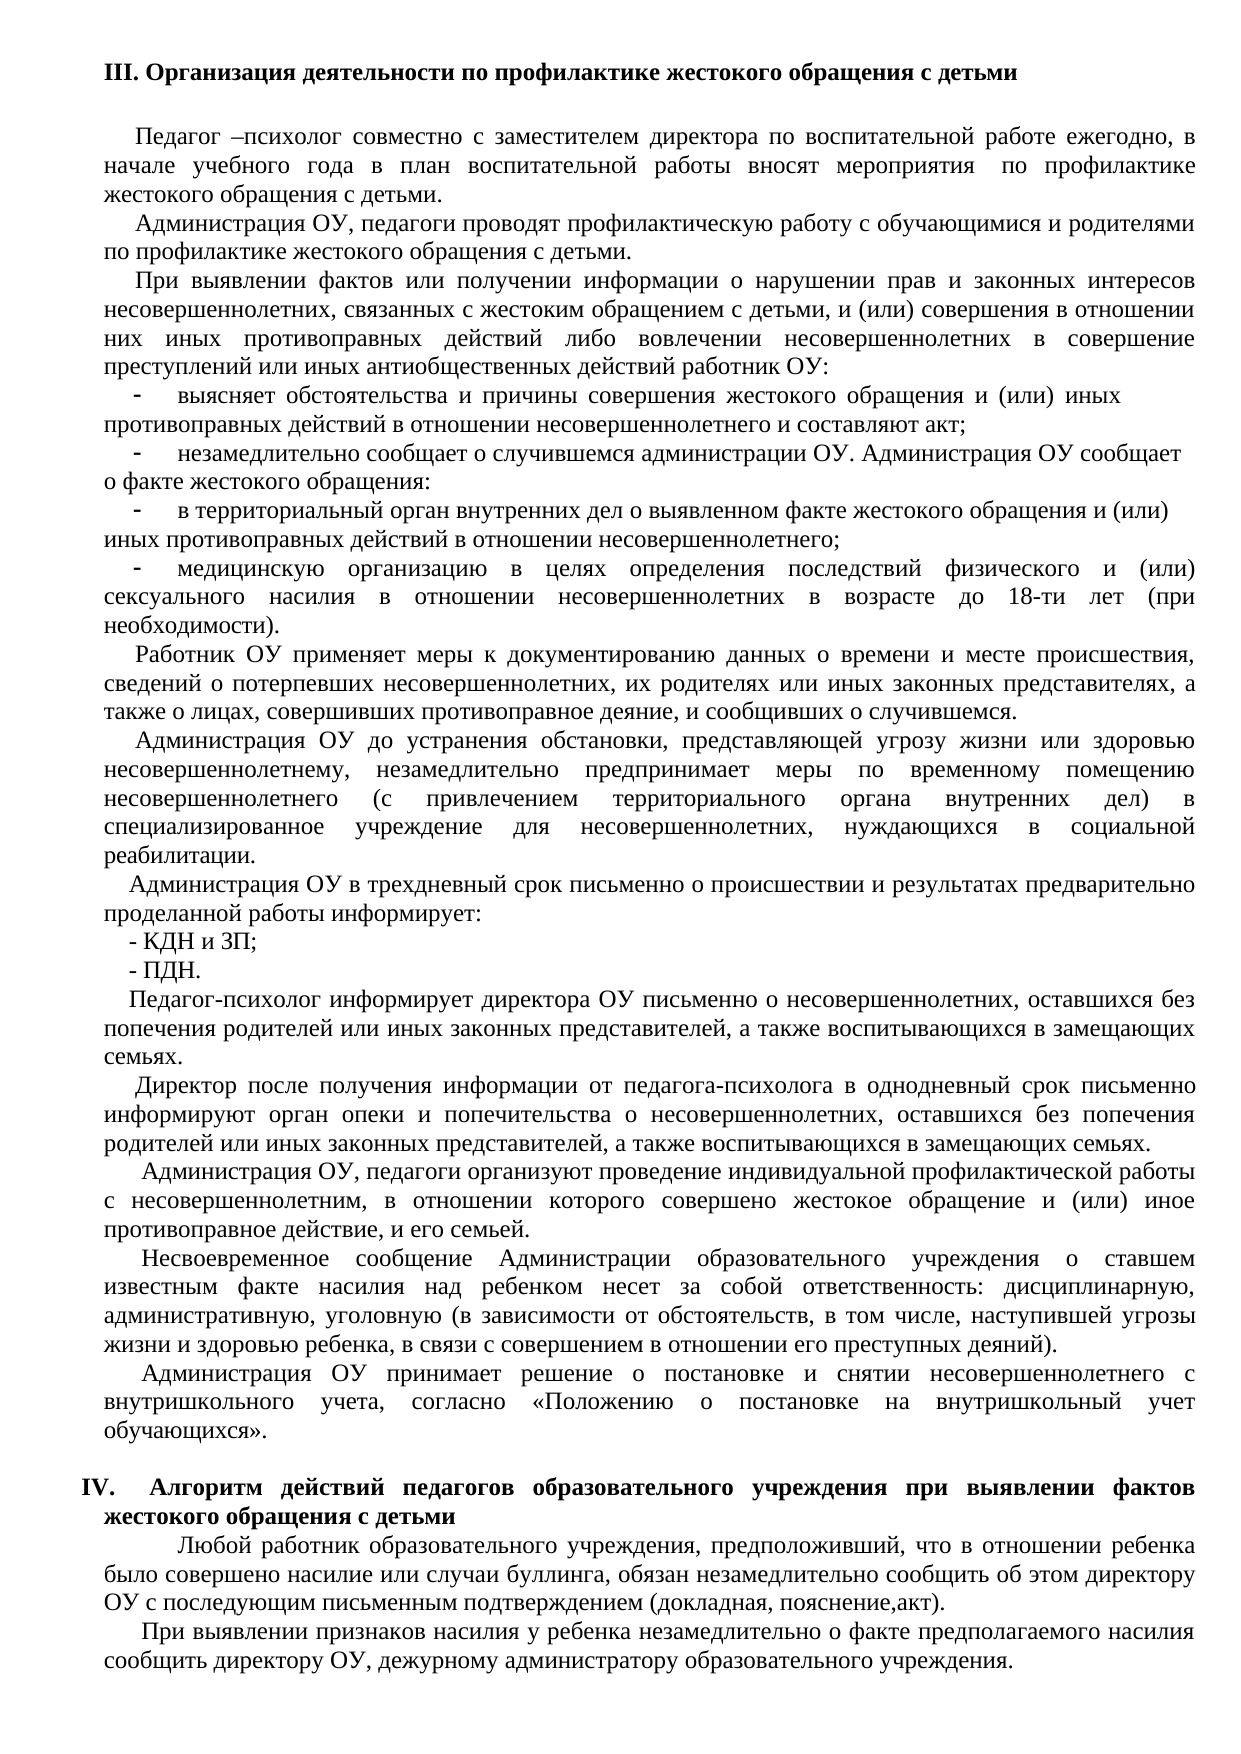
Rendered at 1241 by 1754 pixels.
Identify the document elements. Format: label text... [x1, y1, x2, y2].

list медицинскую организацию в целях определения последствий физического и (или) сексуального насилия в отношении несовершеннолетних в возрасте до 18-ти лет (при необходимости). [103, 553, 1196, 639]
text При выявлении признаков насилия у ребенка незамедлительно о факте предполагаемого насилия сообщить директору ОУ, дежурному администратору образовательного учреждения. [103, 1616, 1196, 1674]
text Администрация ОУ в трехдневный срок письменно о происшествии и результатах предварительно проделанной работы информирует: [103, 869, 1196, 926]
text Педагог-психолог информирует директора ОУ письменно о несовершеннолетних, оставшихся без попечения родителей или иных законных представителей, а также воспитывающихся в замещающих семьях. [103, 984, 1196, 1070]
text Администрация ОУ, педагоги проводят профилактическую работу с обучающимися и родителями по профилактике жестокого обращения с детьми. [103, 208, 1196, 265]
text Администрация ОУ до устранения обстановки, представляющей угрозу жизни или здоровью несовершеннолетнему, незамедлительно предпринимает меры по временному помещению несовершеннолетнего (с привлечением территориального органа внутренних дел) в специализированное учреждение для несовершеннолетних, нуждающихся в социальной реабилитации. [103, 725, 1196, 869]
list незамедлительно сообщает о случившемся администрации ОУ. Администрация ОУ сообщает о факте жестокого обращения: [103, 438, 1196, 495]
list Организация деятельности по профилактике жестокого обращения с детьми [103, 57, 1196, 86]
text Педагог –психолог совместно с заместителем директора по воспитательной работе ежегодно, в начале учебного года в план воспитательной работы вносят мероприятия по профилактике жестокого обращения с детьми. [103, 121, 1196, 208]
text Несвоевременное сообщение Администрации образовательного учреждения о ставшем известным факте насилия над ребенком несет за собой ответственность: дисциплинарную, административную, уголовную (в зависимости от обстоятельств, в том числе, наступившей угрозы жизни и здоровью ребенка, в связи с совершением в отношении его преступных деяний). [103, 1243, 1196, 1358]
text Любой работник образовательного учреждения, предположивший, что в отношении ребенка было совершено насилие или случаи буллинга, обязан незамедлительно сообщить об этом директору ОУ с последующим письменным подтверждением (докладная, пояснение,акт). [103, 1530, 1196, 1616]
text При выявлении фактов или получении информации о нарушении прав и законных интересов несовершеннолетних, связанных с жестоким обращением с детьми, и (или) совершения в отношении них иных противоправных действий либо вовлечении несовершеннолетних в совершение преступлений или иных антиобщественных действий работник ОУ: [103, 265, 1196, 380]
list выясняет обстоятельства и причины совершения жестокого обращения и (или) иных противоправных действий в отношении несовершеннолетнего и составляют акт; [103, 380, 1196, 438]
list КДН и ЗП; [128, 926, 1196, 955]
list Алгоритм действий педагогов образовательного учреждения при выявлении фактов жестокого обращения с детьми [81, 1472, 1196, 1530]
text Администрация ОУ, педагоги организуют проведение индивидуальной профилактической работы с несовершеннолетним, в отношении которого совершено жестокое обращение и (или) иное противоправное действие, и его семьей. [103, 1156, 1196, 1243]
list в территориальный орган внутренних дел о выявленном факте жестокого обращения и (или) иных противоправных действий в отношении несовершеннолетнего; [103, 495, 1196, 553]
text Директор после получения информации от педагога-психолога в однодневный срок письменно информируют орган опеки и попечительства о несовершеннолетних, оставшихся без попечения родителей или иных законных представителей, а также воспитывающихся в замещающих семьях. [103, 1070, 1196, 1156]
text Работник ОУ применяет меры к документированию данных о времени и месте происшествия, сведений о потерпевших несовершеннолетних, их родителях или иных законных представителях, а также о лицах, совершивших противоправное деяние, и сообщивших о случившемся. [103, 639, 1196, 725]
text Администрация ОУ принимает решение о постановке и снятии несовершеннолетнего с внутришкольного учета, согласно «Положению о постановке на внутришкольный учет обучающихся». [103, 1358, 1196, 1444]
list ПДН. [128, 955, 1196, 984]
